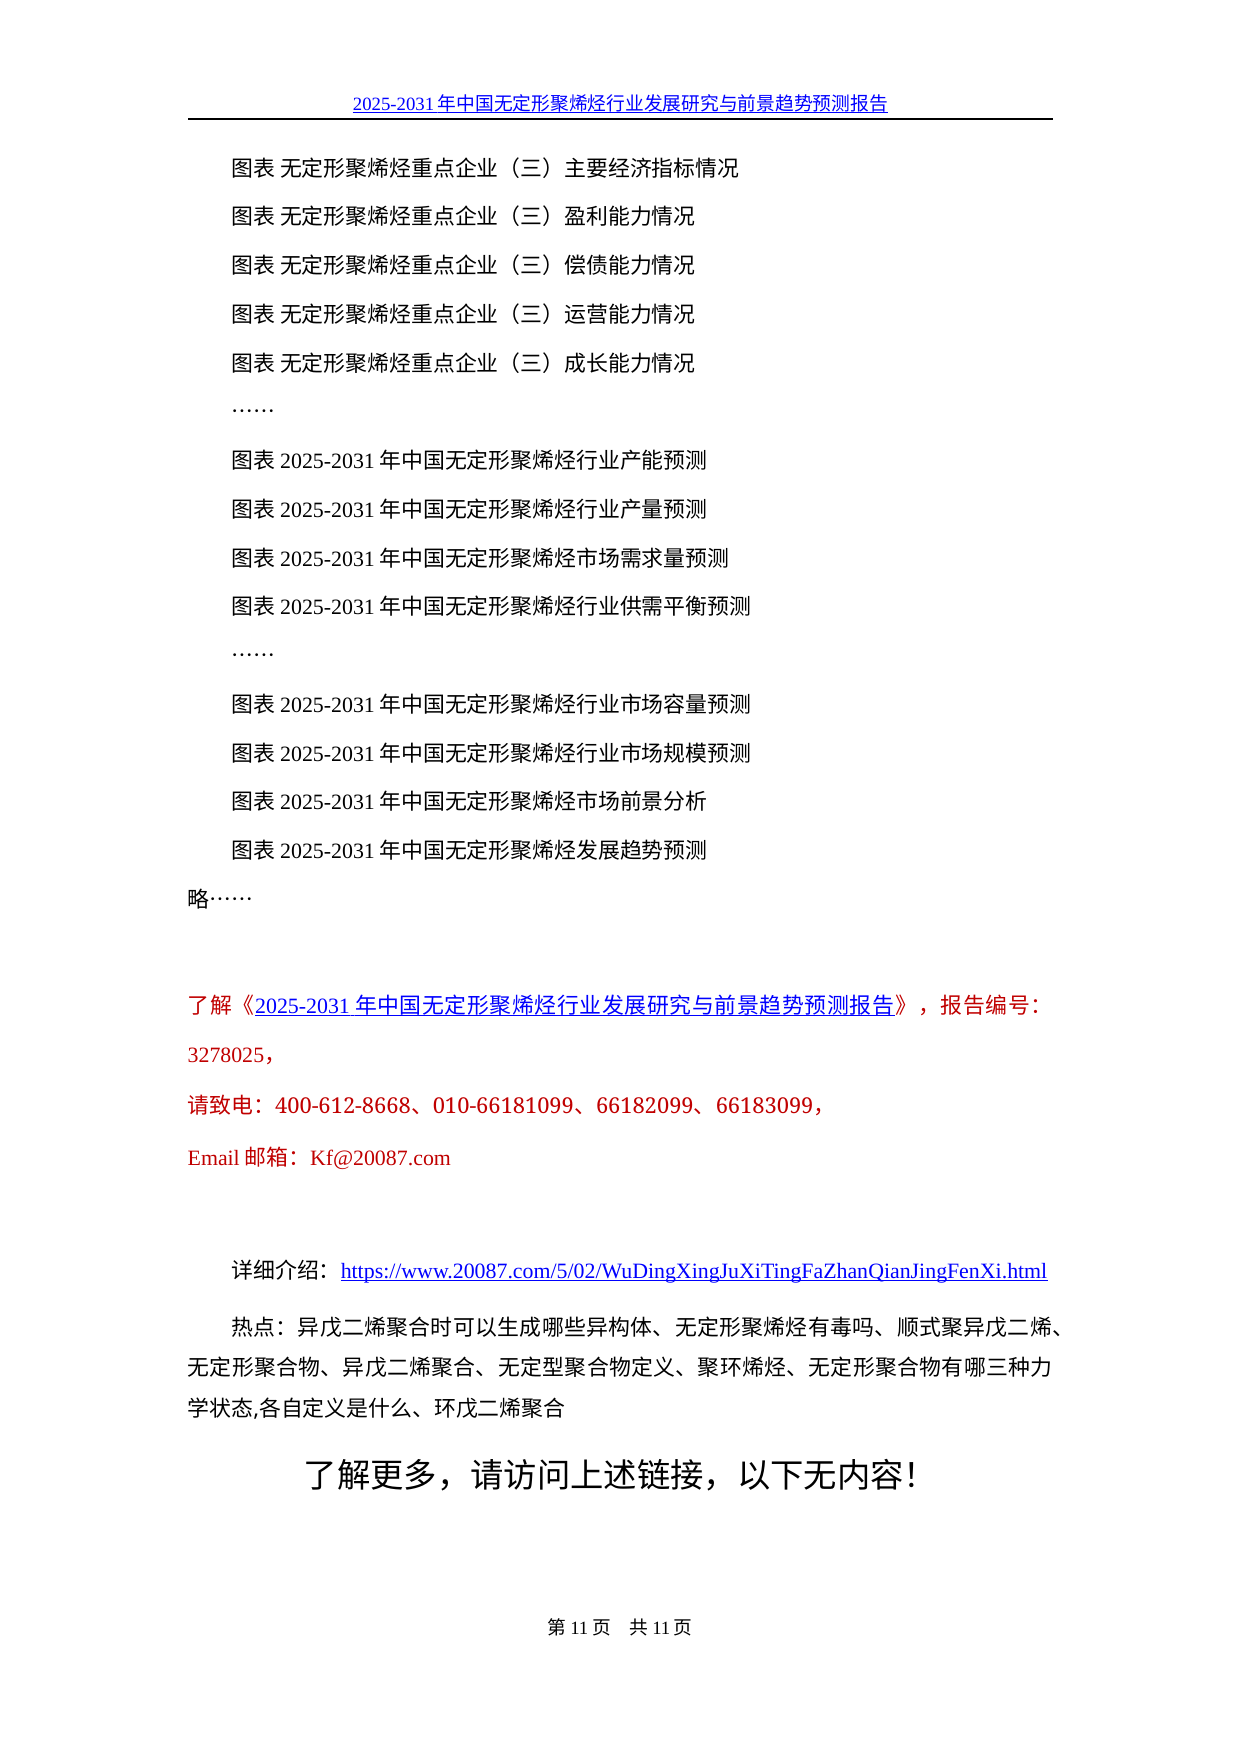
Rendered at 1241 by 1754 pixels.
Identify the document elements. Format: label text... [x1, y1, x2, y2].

text 热点：异戊二烯聚合时可以生成哪些异构体、无定形聚烯烃有毒吗、顺式聚异戊二烯、无定形聚合物、异戊二烯聚合、无定型聚合物定义、聚环烯烃、无定形聚合物有哪三种力学状态,各自定义是什么、环戊二烯聚合 [187, 1309, 1053, 1423]
title 了解更多，请访问上述链接，以下无内容！ [187, 1441, 1053, 1506]
text 请致电：400-612-8668、010-66181099、66182099、66183099， [187, 1088, 1053, 1121]
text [187, 150, 1053, 914]
text 了解《2025-2031年中国无定形聚烯烃行业发展研究与前景趋势预测报告》，报告编号：3278025， [187, 988, 1053, 1069]
text 详细介绍：https://www.20087.com/5/02/WuDingXingJuXiTingFaZhanQianJingFenXi.html [187, 1253, 1053, 1285]
text Email邮箱：Kf@20087.com [187, 1140, 1053, 1172]
